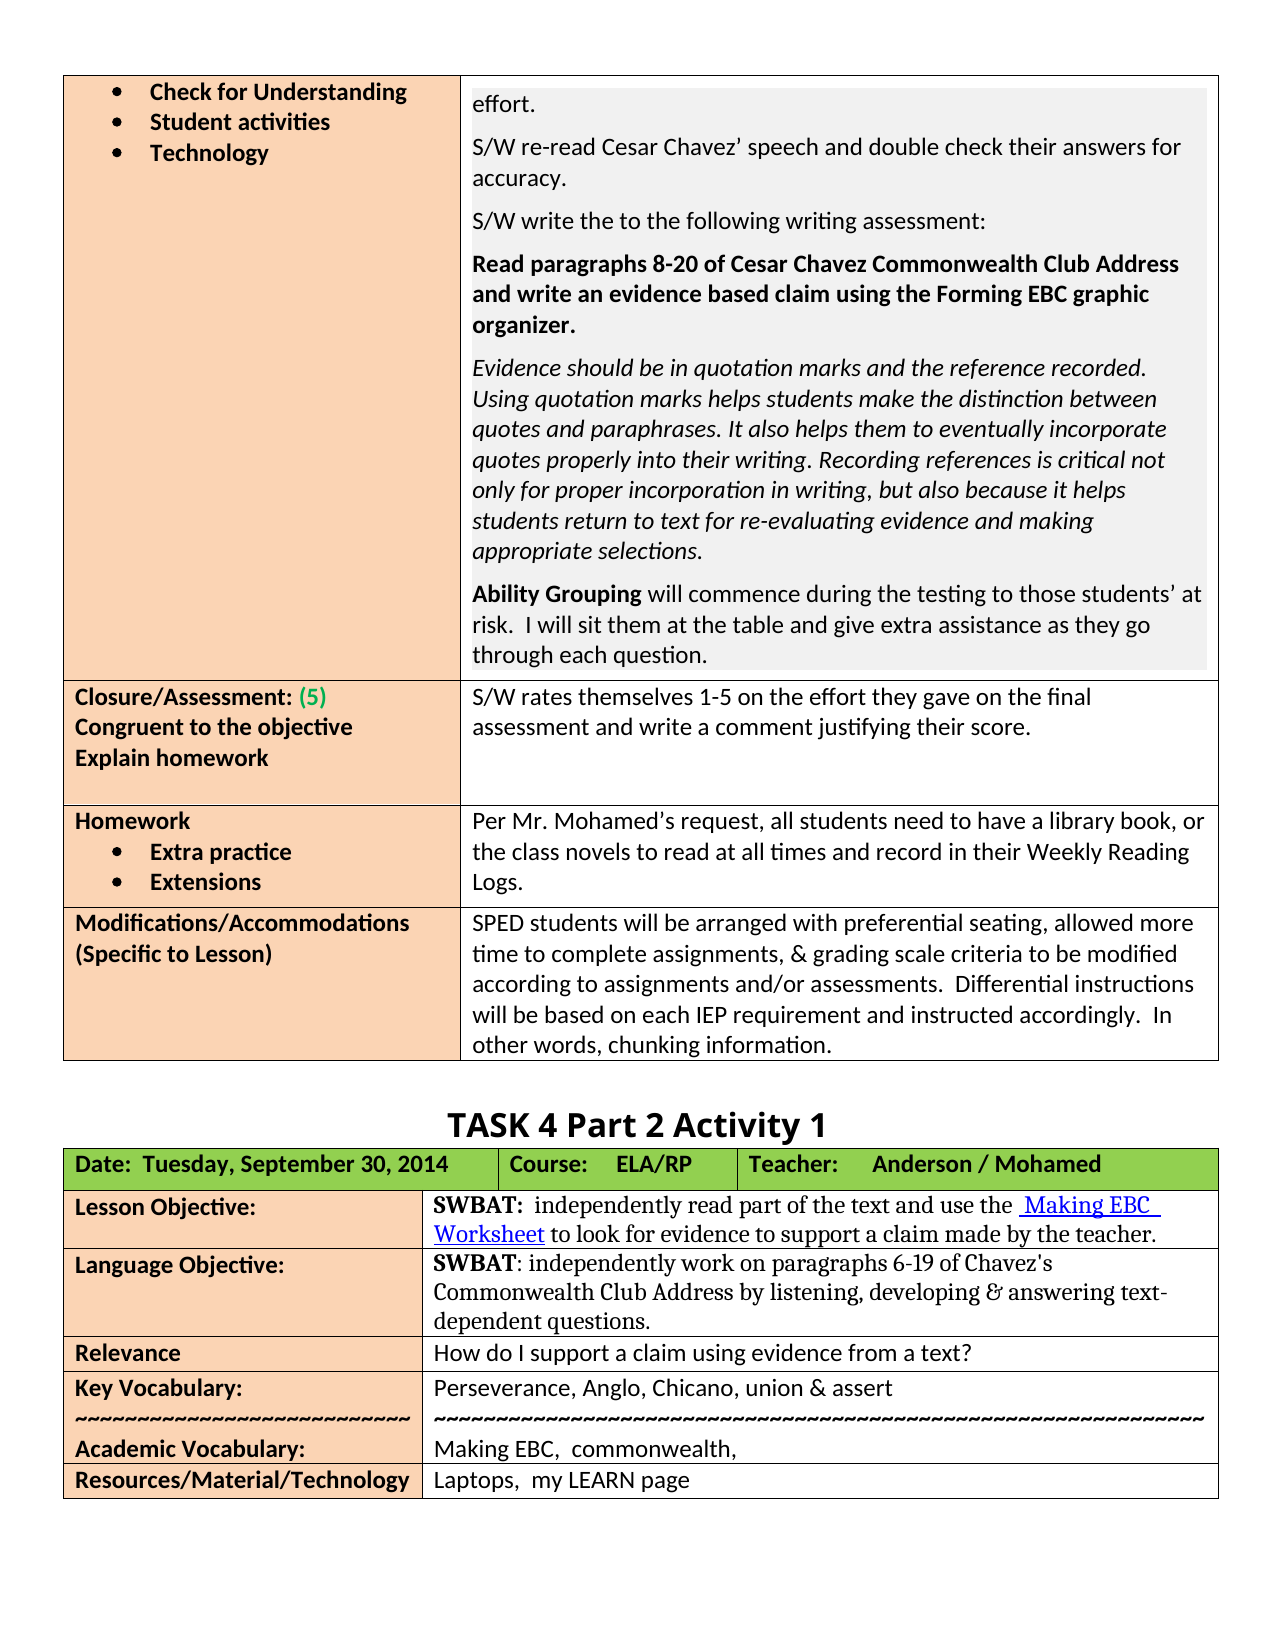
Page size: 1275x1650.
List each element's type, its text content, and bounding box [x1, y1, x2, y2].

table_cell Key Vocabulary: ~~~~~~~~~~~~~~~~~~~~~~~~~~~ Academic Vocabulary: [64, 1372, 422, 1463]
table_cell Closure/Assessment: (5) Congruent to the objective Explain homework [64, 681, 460, 804]
table_cell Laptops, my LEARN page [423, 1464, 1218, 1498]
table_cell Homework Extra practice Extensions [64, 806, 460, 907]
table_header Course: ELA/RP [499, 1149, 737, 1190]
table_cell SWBAT: independently read part of the text and use the Making EBC Worksheet to look for evidence to support a claim made by the teacher. [423, 1191, 1218, 1248]
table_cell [461, 76, 1218, 680]
table_cell S/W rates themselves 1-5 on the effort they gave on the final assessment and write a comment justifying their score. [461, 681, 1218, 804]
table_cell SWBAT: independently work on paragraphs 6-19 of Chavez's Commonwealth Club Address by listening, developing & answering text-dependent questions. [423, 1249, 1218, 1336]
table_header Teacher: Anderson / Mohamed [738, 1149, 1218, 1190]
table_cell Perseverance, Anglo, Chicano, union & assert ~~~~~~~~~~~~~~~~~~~~~~~~~~~~~~~~~~~~~~~~~~~~~~~~~~~~~~~~~~~~~~ Making EBC, commonwealth, [423, 1372, 1218, 1463]
table_cell Lesson Objective: [64, 1191, 422, 1248]
text TASK 4 Part 2 Activity 1 [75, 1102, 1200, 1147]
table_cell Per Mr. Mohamed’s request, all students need to have a library book, or the class novels to read at all times and record in their Weekly Reading Logs. [461, 806, 1218, 907]
table_cell Language Objective: [64, 1249, 422, 1336]
table_header Date: Tuesday, September 30, 2014 [64, 1149, 498, 1190]
table_cell Resources/Material/Technology [64, 1464, 422, 1498]
table_cell SPED students will be arranged with preferential seating, allowed more time to complete assignments, & grading scale criteria to be modified according to assignments and/or assessments. Differential instructions will be based on each IEP requirement and instructed accordingly. In other words, chunking information. [461, 908, 1218, 1060]
table_cell Modifications/Accommodations (Specific to Lesson) [64, 908, 460, 1060]
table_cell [64, 76, 460, 680]
table_cell Relevance [64, 1337, 422, 1371]
table_cell How do I support a claim using evidence from a text? [423, 1337, 1218, 1371]
